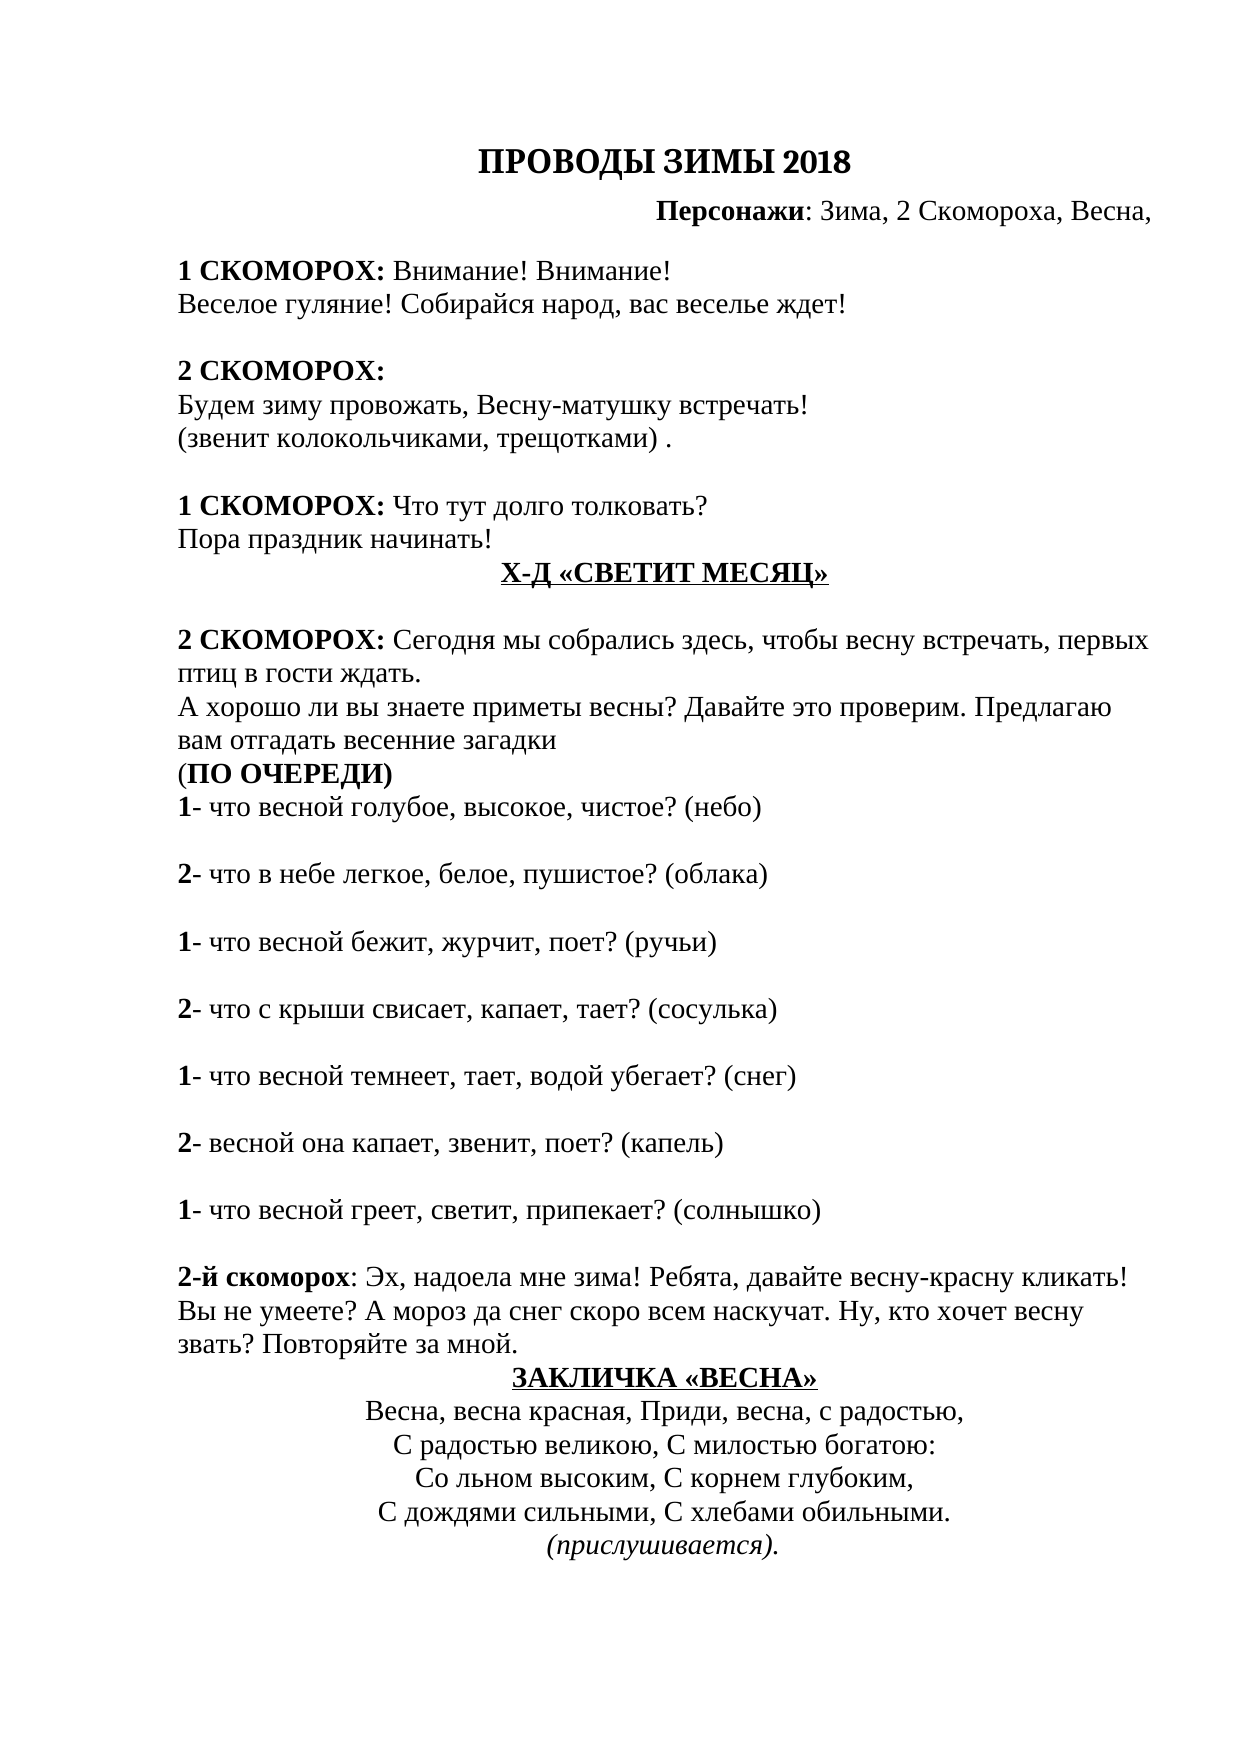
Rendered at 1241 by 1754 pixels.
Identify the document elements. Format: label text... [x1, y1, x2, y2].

text 2- что в небе легкое, белое, пушистое? (облака) [177, 857, 1152, 890]
text 1 СКОМОРОХ: Что тут долго толковать? [177, 488, 1152, 521]
text 1- что весной бежит, журчит, поет? (ручьи) [177, 924, 1152, 957]
text Весна, весна красная, Приди, весна, с радостью, [177, 1393, 1152, 1427]
text ЗАКЛИЧКА «ВЕСНА» [177, 1360, 1152, 1393]
text С радостью великою, С милостью богатою: [177, 1427, 1152, 1460]
text 2- весной она капает, звенит, поет? (капель) [177, 1125, 1152, 1158]
text Веселое гуляние! Собирайся народ, вас веселье ждет! [177, 286, 1152, 320]
text Персонажи: Зима, 2 Скомороха, Весна, [177, 193, 1152, 227]
text 1- что весной темнеет, тает, водой убегает? (снег) [177, 1058, 1152, 1091]
text 1- что весной голубое, высокое, чистое? (небо) [177, 789, 1152, 823]
text Пора праздник начинать! [177, 521, 1152, 555]
text Будем зиму провожать, Весну-матушку встречать! [177, 387, 1152, 421]
text 2-й скоморох: Эх, надоела мне зима! Ребята, давайте весну-красну кликать! Вы не умеете? А мороз да снег скоро всем наскучат. Ну, кто хочет весну звать? Повторяйте за мной. [177, 1226, 1152, 1360]
text 1 СКОМОРОХ: Внимание! Внимание! [177, 253, 1152, 286]
text 2 СКОМОРОХ: [177, 353, 1152, 387]
text Х-Д «СВЕТИТ МЕСЯЦ» [177, 555, 1152, 588]
title ПРОВОДЫ ЗИМЫ 2018 [177, 143, 1152, 181]
text 1- что весной греет, светит, припекает? (солнышко) [177, 1192, 1152, 1226]
text (звенит колокольчиками, трещотками) . [177, 421, 1152, 454]
text Со льном высоким, С корнем глубоким, С дождями сильными, С хлебами обильными. (прислушивается). [177, 1460, 1152, 1589]
text 2- что с крыши свисает, капает, тает? (сосулька) [177, 991, 1152, 1024]
text (ПО ОЧЕРЕДИ) [177, 756, 1152, 789]
text А хорошо ли вы знаете приметы весны? Давайте это проверим. Предлагаю вам отгадать весенние загадки [177, 689, 1152, 756]
text 2 СКОМОРОХ: Сегодня мы собрались здесь, чтобы весну встречать, первых птиц в гости ждать. [177, 622, 1152, 689]
